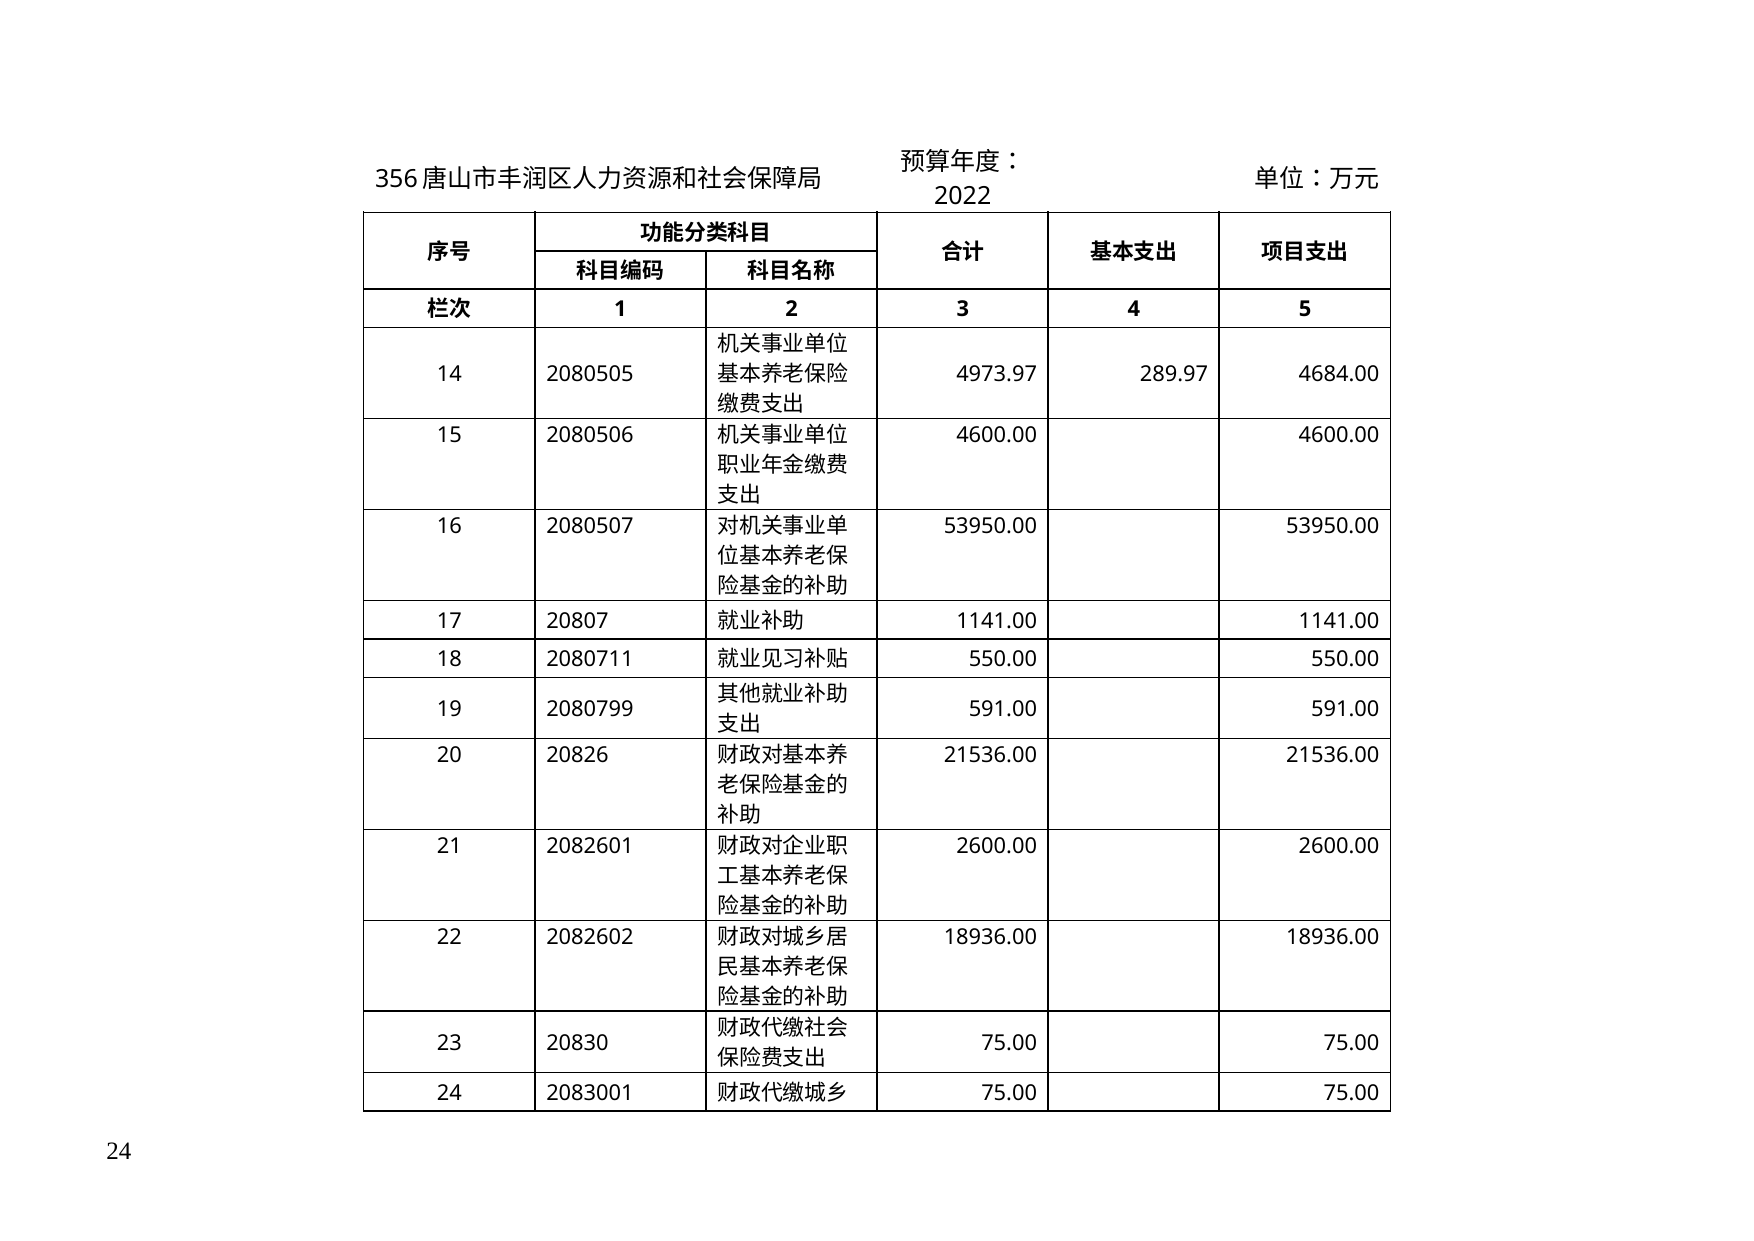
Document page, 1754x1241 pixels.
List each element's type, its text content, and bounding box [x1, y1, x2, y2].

table_cell 4684.00 [1220, 328, 1390, 418]
table_cell 栏次 [364, 290, 534, 327]
table_cell [1049, 921, 1218, 1010]
table_cell 合计 [878, 213, 1047, 288]
table_cell 18 [364, 640, 534, 676]
table_cell [1049, 830, 1218, 919]
table_cell 2600.00 [878, 830, 1047, 919]
table_cell 15 [364, 419, 534, 509]
table_cell 53950.00 [1220, 510, 1390, 599]
table_cell 财政代缴社会保险费支出 [707, 1012, 876, 1072]
table_cell 财政对企业职工基本养老保险基金的补助 [707, 830, 876, 919]
table_cell 2082602 [536, 921, 705, 1010]
table_cell [1049, 640, 1218, 676]
table_cell [1049, 419, 1218, 509]
table_cell 4600.00 [1220, 419, 1390, 509]
table_cell 591.00 [878, 678, 1047, 738]
table_cell 289.97 [1049, 328, 1218, 418]
table_cell 3 [878, 290, 1047, 327]
table_cell 2080507 [536, 510, 705, 599]
table_cell 19 [364, 678, 534, 738]
table_cell 23 [364, 1012, 534, 1072]
table_header 预算年度：2022 [878, 143, 1047, 211]
table_cell 科目编码 [536, 252, 705, 288]
table_cell 就业见习补贴 [707, 640, 876, 676]
table_cell [1049, 601, 1218, 638]
table_header 356唐山市丰润区人力资源和社会保障局 [364, 143, 876, 211]
table_cell 18936.00 [878, 921, 1047, 1010]
table_cell 21536.00 [878, 739, 1047, 828]
table_cell 20807 [536, 601, 705, 638]
table_cell 就业补助 [707, 601, 876, 638]
table_cell 550.00 [1220, 640, 1390, 676]
table_cell [1049, 1012, 1218, 1072]
table_cell [1049, 510, 1218, 599]
table_cell 2080799 [536, 678, 705, 738]
table_cell 项目支出 [1220, 213, 1390, 288]
table_cell 18936.00 [1220, 921, 1390, 1010]
table_cell 2080506 [536, 419, 705, 509]
table_cell 1141.00 [878, 601, 1047, 638]
table_cell 序号 [364, 213, 534, 288]
table_cell [1049, 739, 1218, 828]
table_cell 4 [1049, 290, 1218, 327]
table_cell 20826 [536, 739, 705, 828]
table_cell 2082601 [536, 830, 705, 919]
table_cell [1049, 678, 1218, 738]
table_cell 机关事业单位基本养老保险缴费支出 [707, 328, 876, 418]
table_cell 75.00 [878, 1012, 1047, 1072]
table_cell 对机关事业单位基本养老保险基金的补助 [707, 510, 876, 599]
table_cell 21 [364, 830, 534, 919]
table_cell 基本支出 [1049, 213, 1218, 288]
table_cell 75.00 [878, 1073, 1047, 1110]
table_cell 20 [364, 739, 534, 828]
table_cell 591.00 [1220, 678, 1390, 738]
table_cell 14 [364, 328, 534, 418]
table_cell 4600.00 [878, 419, 1047, 509]
table_cell 17 [364, 601, 534, 638]
table_cell 财政代缴城乡居民基本养老保险费支出 [707, 1073, 876, 1110]
table_cell 2083001 [536, 1073, 705, 1110]
table_cell [1049, 1073, 1218, 1110]
table_cell 财政对基本养老保险基金的补助 [707, 739, 876, 828]
table_cell 2 [707, 290, 876, 327]
table_cell 22 [364, 921, 534, 1010]
table_cell 2600.00 [1220, 830, 1390, 919]
table_cell 功能分类科目 [536, 213, 876, 250]
table_cell 机关事业单位职业年金缴费支出 [707, 419, 876, 509]
table_cell 75.00 [1220, 1073, 1390, 1110]
table_cell 其他就业补助支出 [707, 678, 876, 738]
table_cell 24 [364, 1073, 534, 1110]
table_cell 21536.00 [1220, 739, 1390, 828]
table_cell 财政对城乡居民基本养老保险基金的补助 [707, 921, 876, 1010]
table_header 单位：万元 [1049, 143, 1390, 211]
table_cell 75.00 [1220, 1012, 1390, 1072]
table_cell 2080711 [536, 640, 705, 676]
table_cell 1 [536, 290, 705, 327]
table_cell 4973.97 [878, 328, 1047, 418]
table_cell 20830 [536, 1012, 705, 1072]
table_cell 2080505 [536, 328, 705, 418]
table_cell 5 [1220, 290, 1390, 327]
table_cell 16 [364, 510, 534, 599]
table_cell 1141.00 [1220, 601, 1390, 638]
table_cell 550.00 [878, 640, 1047, 676]
table_cell 科目名称 [707, 252, 876, 288]
table_cell 53950.00 [878, 510, 1047, 599]
